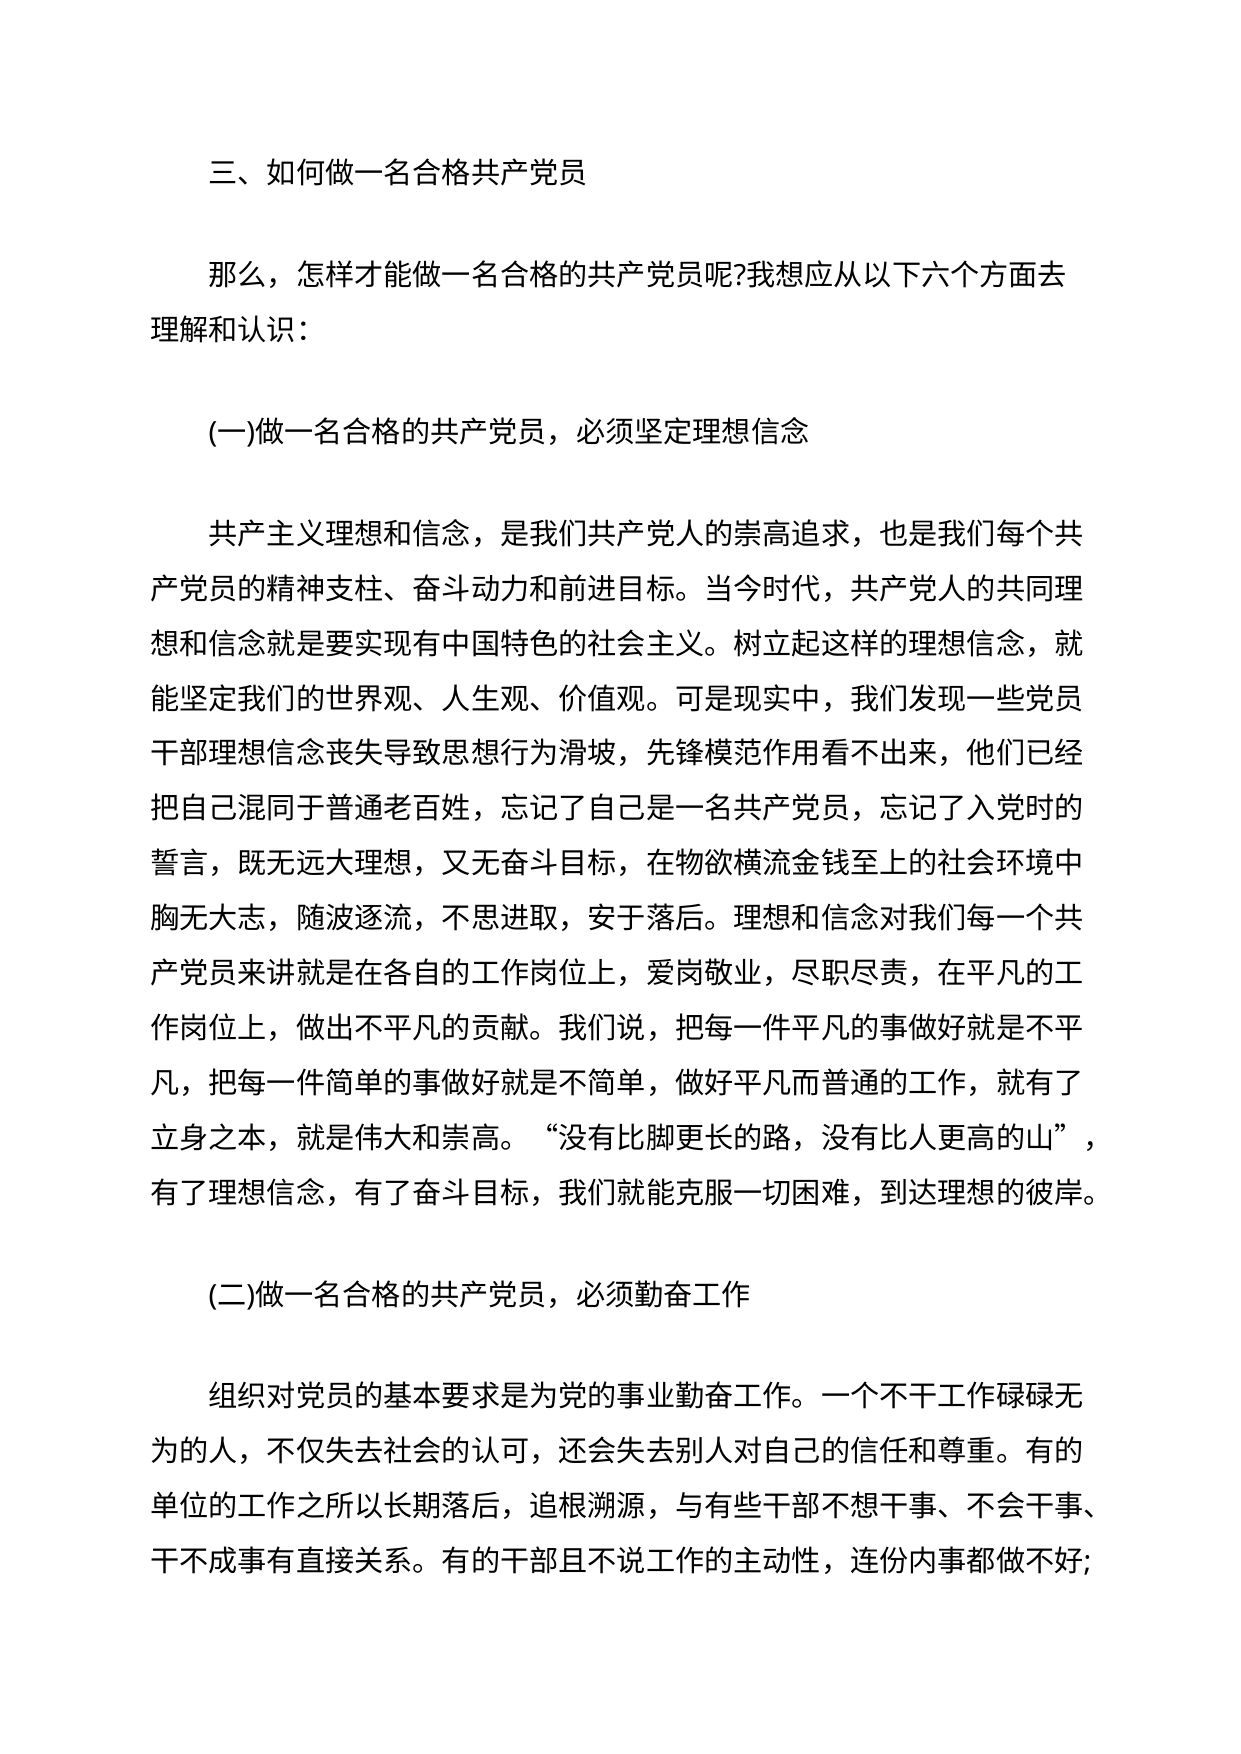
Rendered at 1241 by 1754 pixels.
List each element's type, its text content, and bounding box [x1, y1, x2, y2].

text (二)做一名合格的共产党员，必须勤奋工作 [150, 1271, 1090, 1313]
text 共产主义理想和信念，是我们共产党人的崇高追求，也是我们每个共产党员的精神支柱、奋斗动力和前进目标。当今时代，共产党人的共同理想和信念就是要实现有中国特色的社会主义。树立起这样的理想信念，就能坚定我们的世界观、人生观、价值观。可是现实中，我们发现一些党员干部理想信念丧失导致思想行为滑坡，先锋模范作用看不出来，他们已经把自己混同于普通老百姓，忘记了自己是一名共产党员，忘记了入党时的誓言，既无远大理想，又无奋斗目标，在物欲横流金钱至上的社会环境中胸无大志，随波逐流，不思进取，安于落后。理想和信念对我们每一个共产党员来讲就是在各自的工作岗位上，爱岗敬业，尽职尽责，在平凡的工作岗位上，做出不平凡的贡献。我们说，把每一件平凡的事做好就是不平凡，把每一件简单的事做好就是不简单，做好平凡而普通的工作，就有了立身之本，就是伟大和崇高。“没有比脚更长的路，没有比人更高的山”，有了理想信念，有了奋斗目标，我们就能克服一切困难，到达理想的彼岸。 [150, 511, 1090, 1212]
text (一)做一名合格的共产党员，必须坚定理想信念 [150, 408, 1090, 451]
text 那么，怎样才能做一名合格的共产党员呢?我想应从以下六个方面去理解和认识： [150, 252, 1090, 349]
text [150, 1373, 1090, 1580]
text 三、如何做一名合格共产党员 [150, 150, 1090, 192]
